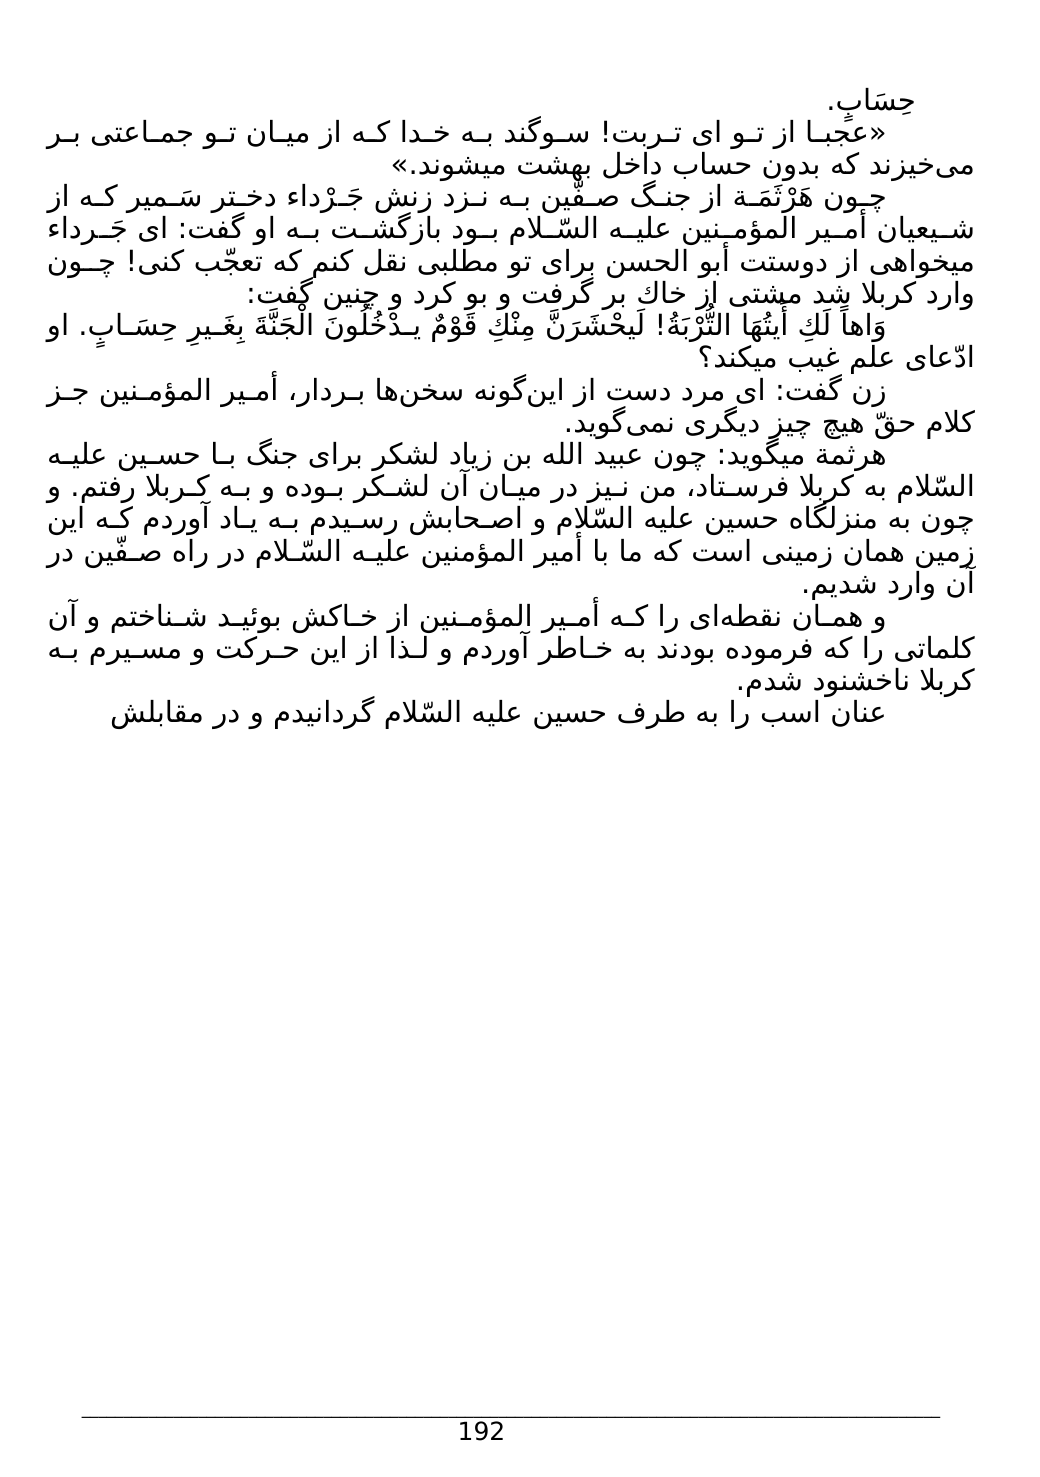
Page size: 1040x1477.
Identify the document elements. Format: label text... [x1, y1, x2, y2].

text هرثمة میگوید: چون عبید الله بن زیاد لشكر براى جنگ با حسین علیه السّلام به كربلا فرستاد، من نیز در میان آن لشكر بوده و به كربلا رفتم. و چون به منزلگاه حسین علیه السّلام و اصحابش رسیدم به یاد آوردم كه این زمین همان زمینى است كه ما با أمیر المؤمنین علیه السّلام در راه صفّین در آن وارد شدیم. [47, 439, 975, 600]
text عنان اسب را به طرف حسین علیه السّلام گردانیدم و در مقابلش‌ [47, 697, 975, 729]
text زن گفت: اى مرد دست از این‌گونه سخن‌ها بردار، أمیر المؤمنین جز كلام حقّ هیچ چیز دیگرى نمى‌گوید. [47, 374, 975, 439]
text و همان نقطه‌اى را كه أمیر المؤمنین از خاكش بوئید شناختم و آن كلماتى را كه فرموده بودند به خاطر آوردم و لذا از این حركت و مسیرم به كربلا ناخشنود شدم. [47, 600, 975, 697]
text وَاهاً لَكِ أَیتُهَا التُّرْبَةُ! لَیحْشَرَنَّ مِنْكِ قَوْمٌ یدْخُلُونَ الْجَنَّةَ بِغَیرِ حِسَابٍ. او ادّعاى علم غیب میكند؟ [47, 310, 975, 374]
text چون هَرْثَمَة از جنگ صفّین به نزد زنش جَرْداء دختر سَمیر كه از شیعیان أمیر المؤمنین علیه السّلام بود بازگشت به او گفت: اى جَرداء میخواهى از دوستت أبو الحسن براى تو مطلبى نقل كنم كه تعجّب كنى! چون وارد كربلا شد مشتى از خاك بر گرفت و بو كرد و چنین گفت: [47, 181, 975, 310]
text حِسَابٍ. [47, 84, 975, 117]
text «عجبا از تو اى تربت! سوگند به خدا كه از میان تو جماعتى بر مى‌خیزند كه بدون حساب داخل بهشت میشوند.» [47, 117, 975, 181]
